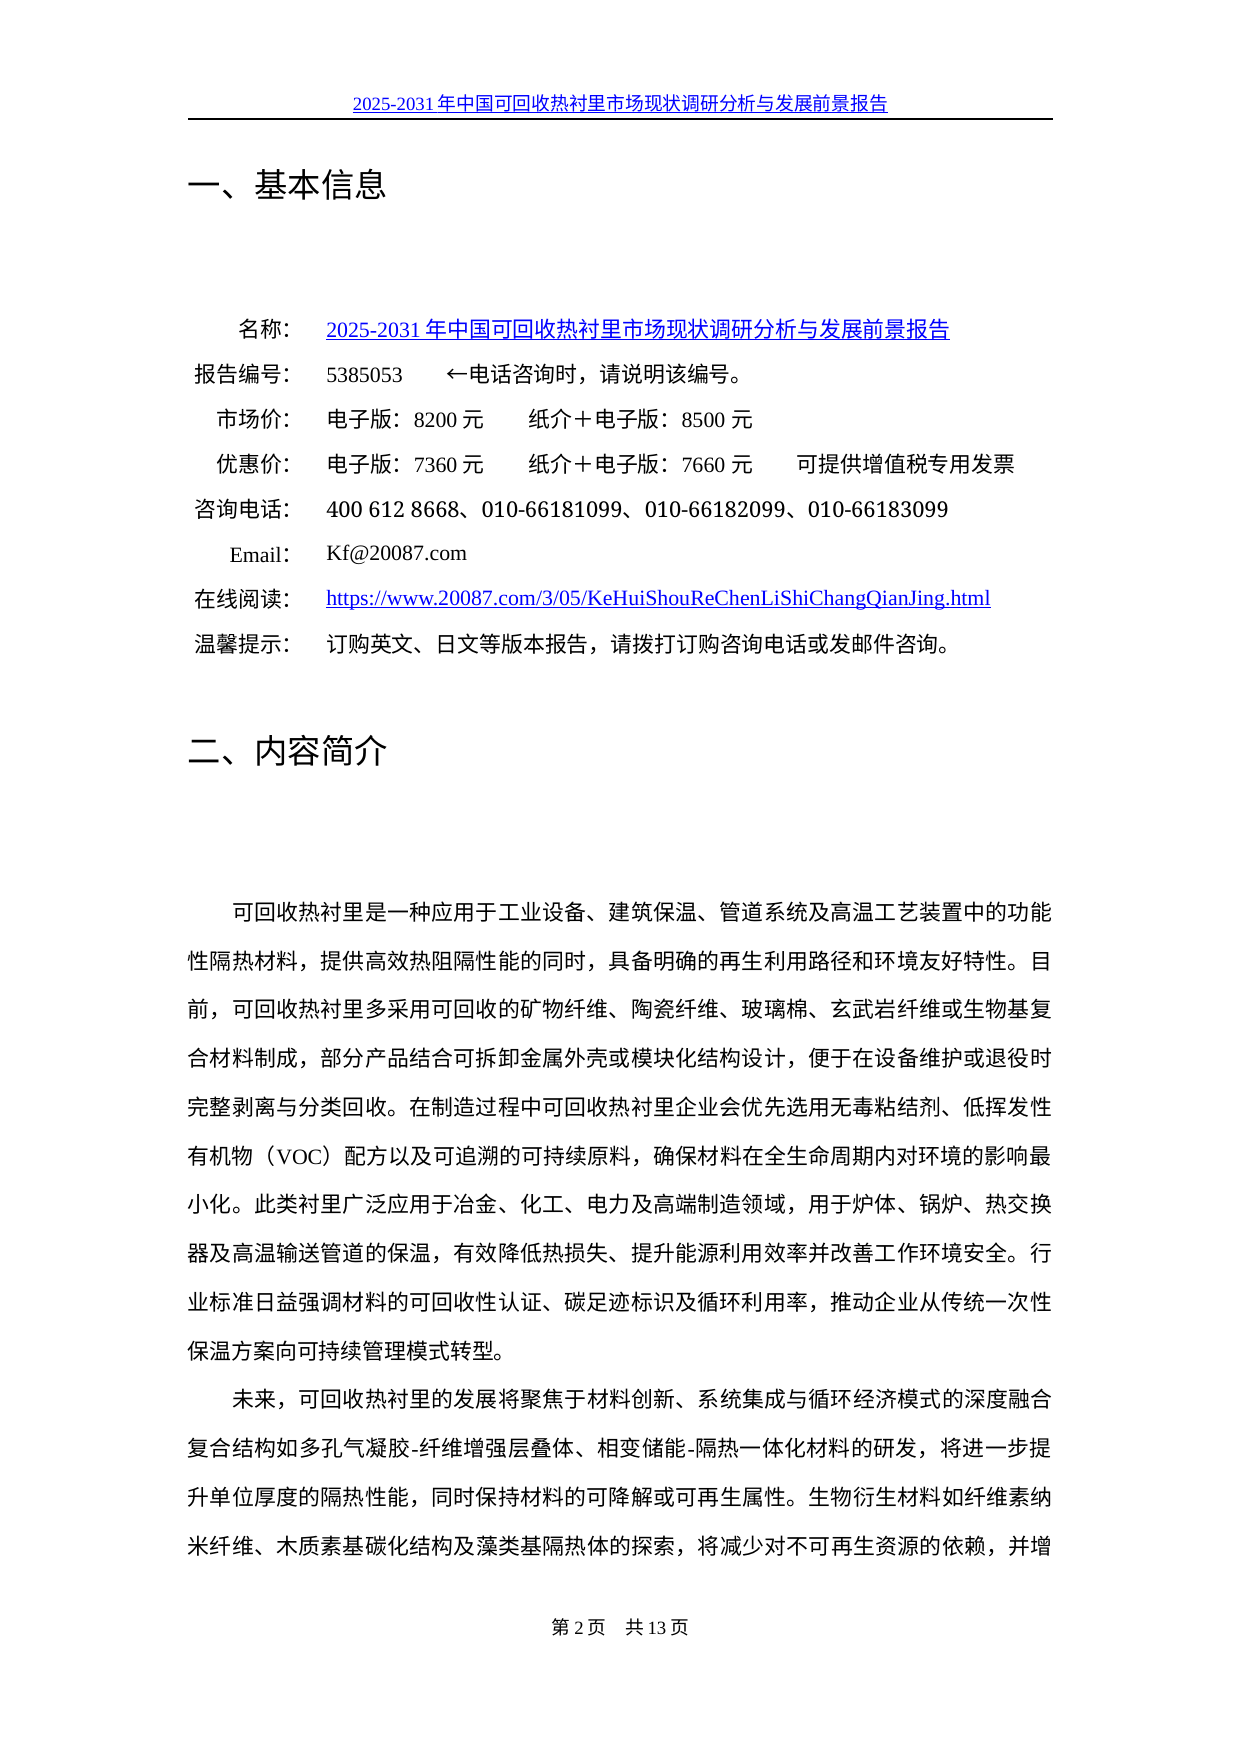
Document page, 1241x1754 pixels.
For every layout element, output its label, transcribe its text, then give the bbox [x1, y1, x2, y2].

title 一、基本信息 [187, 150, 1053, 215]
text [187, 894, 1053, 1561]
table_header 2025-2031年中国可回收热衬里市场现状调研分析与发展前景报告 [315, 312, 1073, 357]
table_cell 温馨提示： [167, 627, 315, 672]
title 二、内容简介 [187, 717, 1053, 782]
table_cell 电子版：7360 元 纸介＋电子版：7660 元 可提供增值税专用发票 [315, 447, 1073, 492]
table_cell 5385053 ←电话咨询时，请说明该编号。 [315, 357, 1073, 402]
table_cell 400 612 8668、010-66181099、010-66182099、010-66183099 [315, 492, 1073, 537]
table_cell 优惠价： [167, 447, 315, 492]
table_cell 市场价： [167, 402, 315, 447]
table_cell 订购英文、日文等版本报告，请拨打订购咨询电话或发邮件咨询。 [315, 627, 1073, 672]
table_header 名称： [167, 312, 315, 357]
table_cell Email： [167, 537, 315, 582]
table_cell 电子版：8200 元 纸介＋电子版：8500 元 [315, 402, 1073, 447]
table_cell 报告编号： [167, 357, 315, 402]
table_cell 在线阅读： [167, 582, 315, 627]
table_cell Kf@20087.com [315, 537, 1073, 582]
table_cell 咨询电话： [167, 492, 315, 537]
table_cell [315, 582, 1073, 627]
